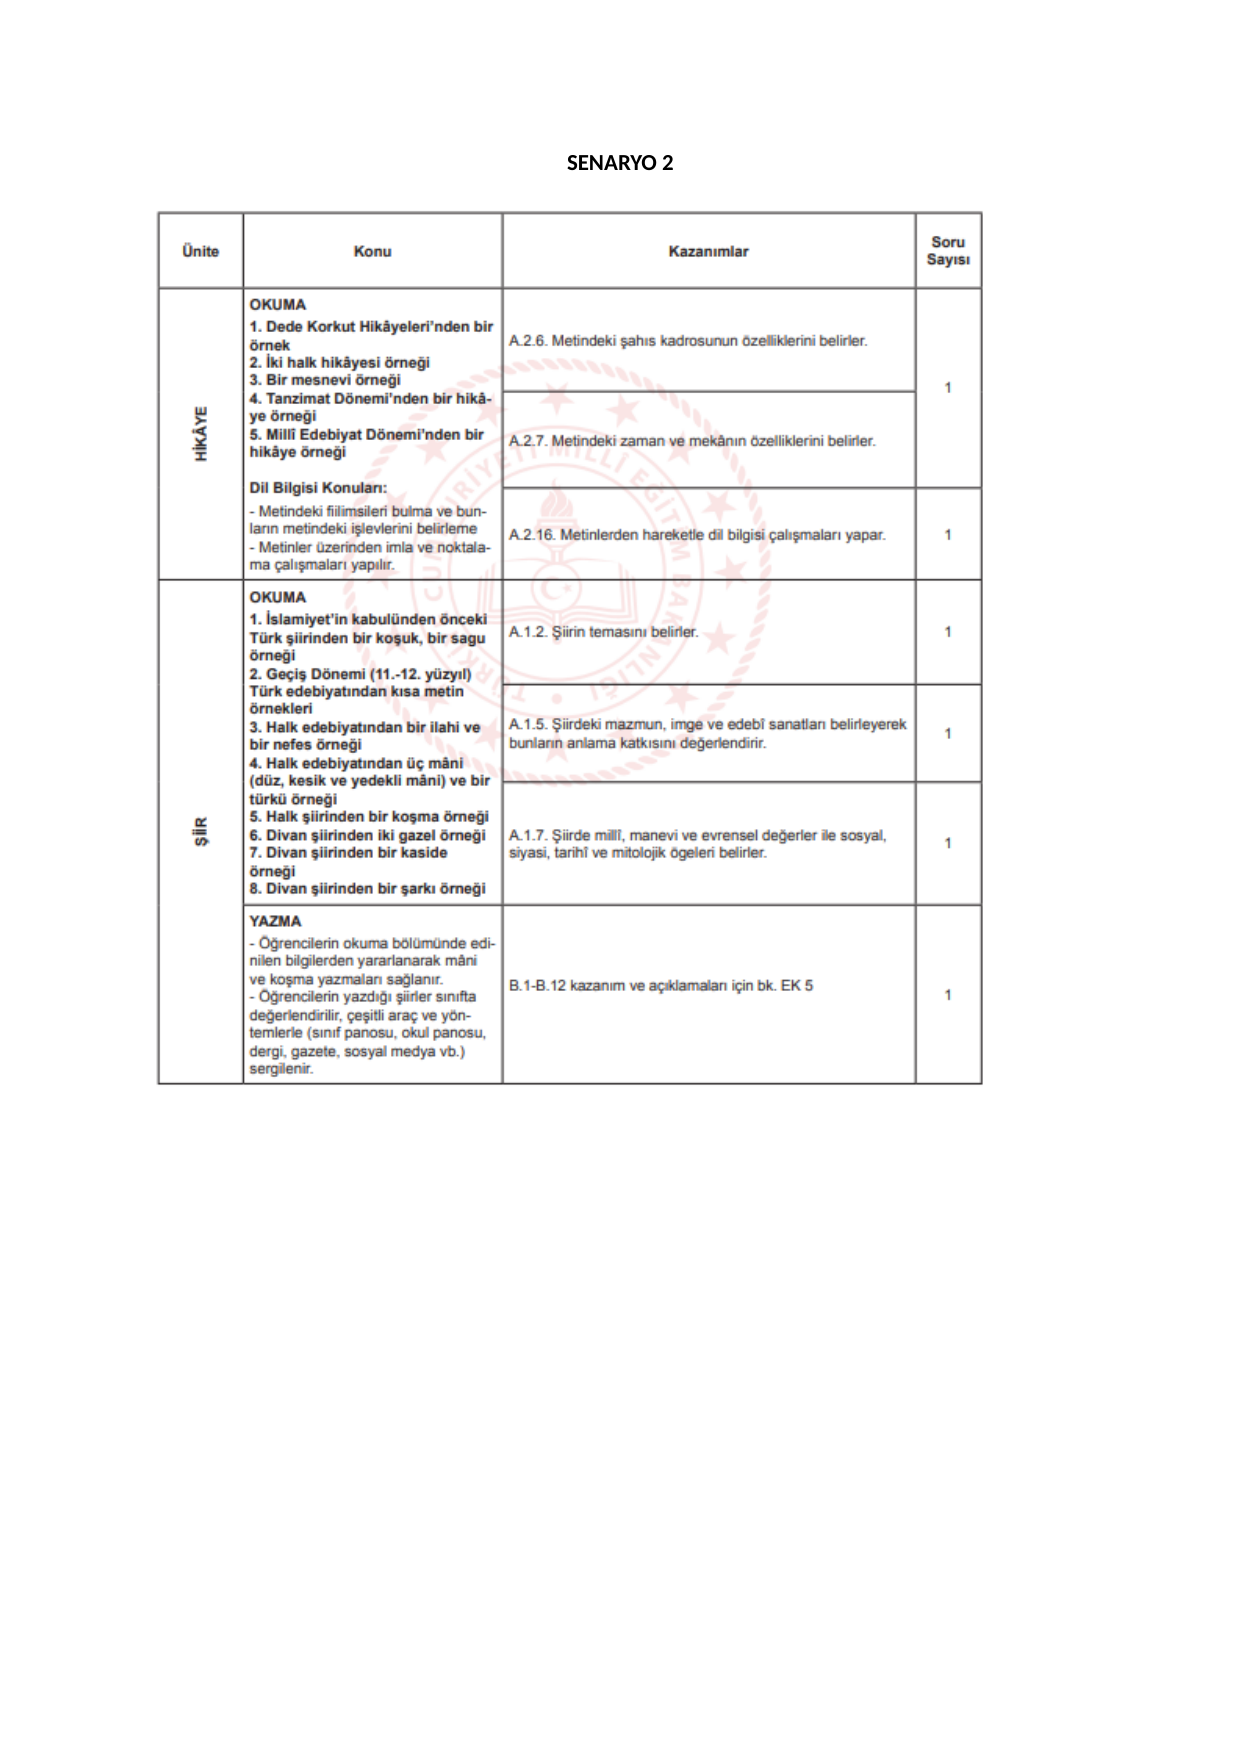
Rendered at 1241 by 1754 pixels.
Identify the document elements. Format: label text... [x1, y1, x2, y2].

picture [146, 189, 1022, 1113]
text SENARYO 2 [148, 148, 1093, 176]
